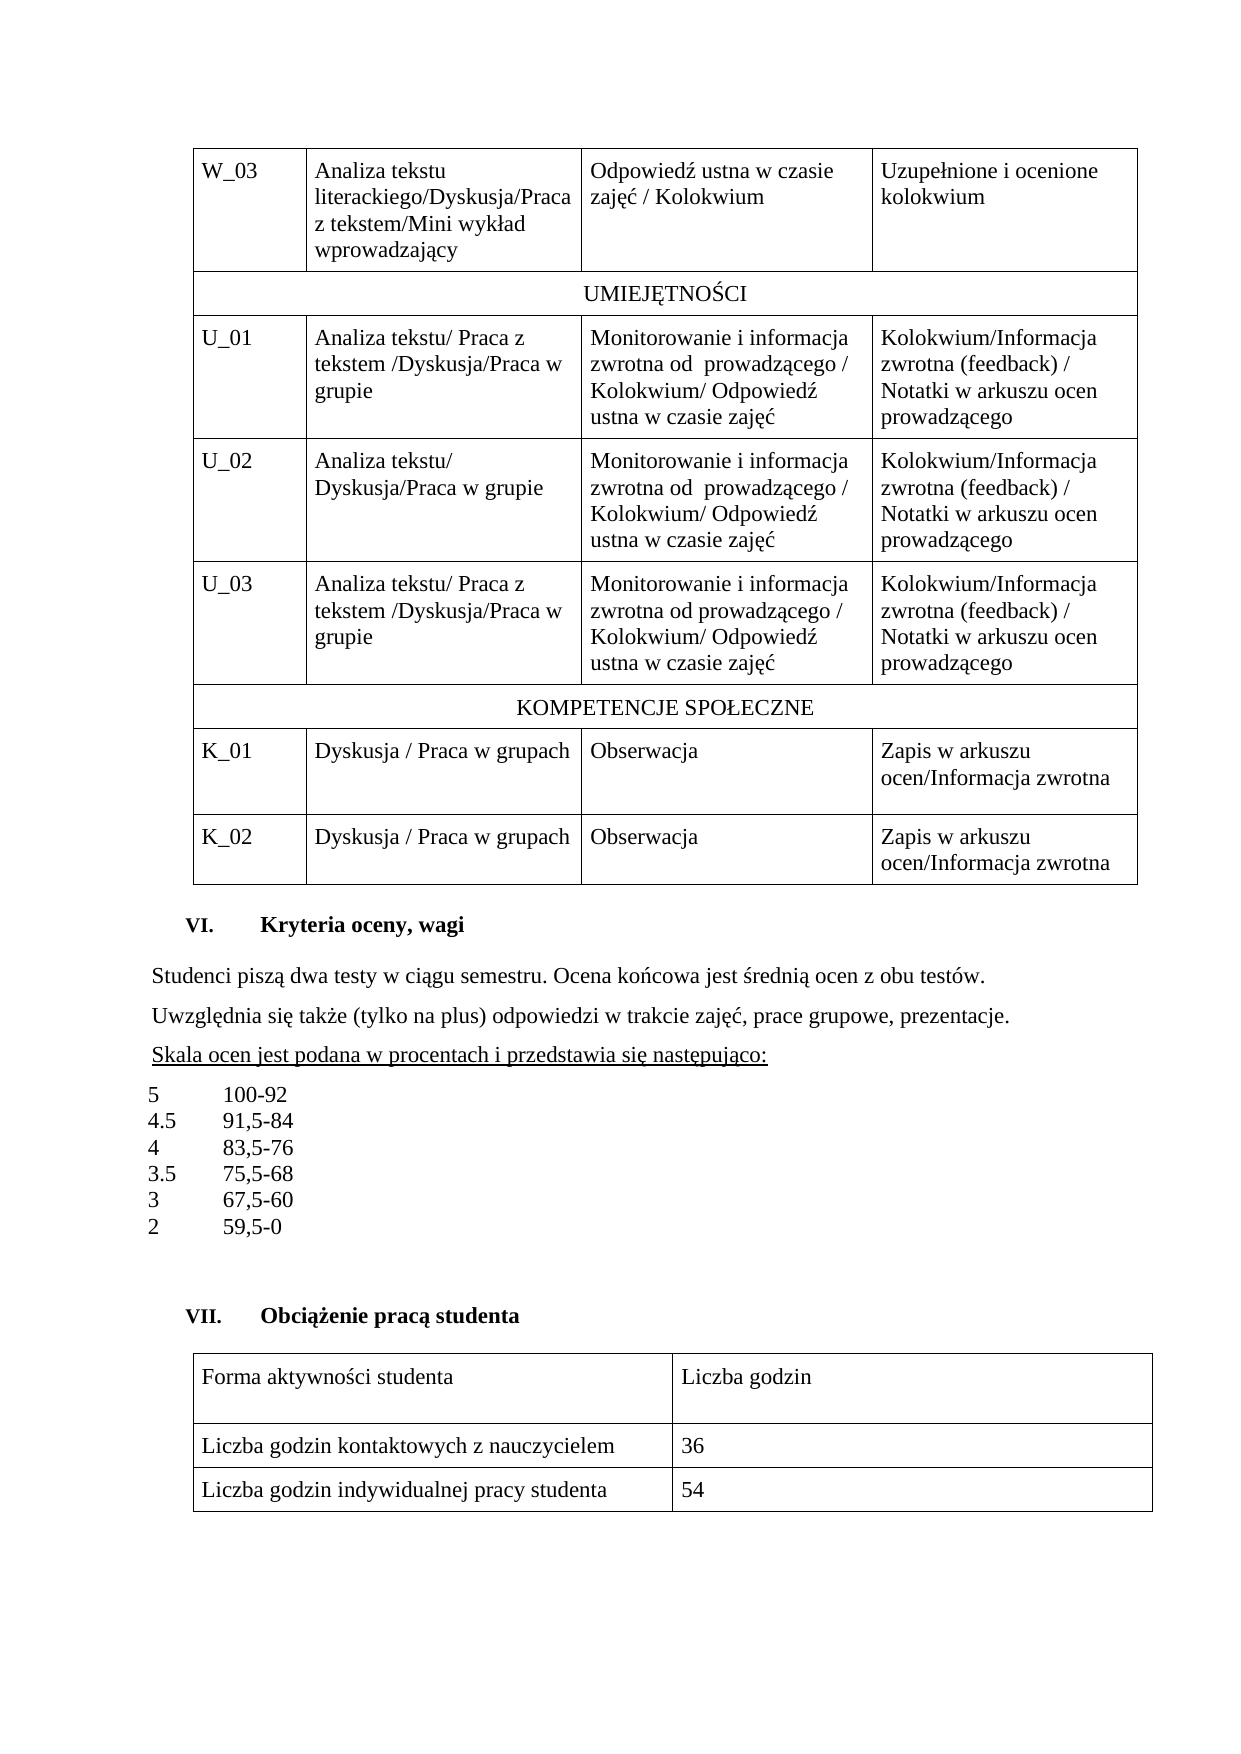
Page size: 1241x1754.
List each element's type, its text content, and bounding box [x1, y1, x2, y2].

table_cell Liczba godzin kontaktowych z nauczycielem [194, 1424, 672, 1467]
table_cell K_01 [194, 729, 306, 814]
table_cell Analiza tekstu/ Dyskusja/Praca w grupie [307, 439, 581, 561]
table_cell UMIEJĘTNOŚCI [194, 272, 1137, 315]
text Skala ocen jest podana w procentach i przedstawia się następująco: [151, 1042, 1093, 1068]
table_cell U_03 [194, 562, 306, 684]
text 3.5 75,5-68 [148, 1160, 1093, 1186]
table_cell KOMPETENCJE SPOŁECZNE [194, 685, 1137, 728]
table_cell Analiza tekstu/ Praca z tekstem /Dyskusja/Praca w grupie [307, 562, 581, 684]
list Kryteria oceny, wagi [185, 912, 1093, 938]
table_cell K_02 [194, 815, 306, 884]
table_cell 36 [673, 1424, 1152, 1467]
table_header Forma aktywności studenta [194, 1354, 672, 1422]
table_cell Obserwacja [582, 815, 872, 884]
table_cell Zapis w arkuszu ocen/Informacja zwrotna [873, 815, 1137, 884]
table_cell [307, 149, 581, 271]
table_cell Analiza tekstu/ Praca z tekstem /Dyskusja/Praca w grupie [307, 316, 581, 438]
text 4 83,5-76 [148, 1134, 1093, 1160]
text 5 100-92 [148, 1081, 1093, 1107]
list Obciążenie pracą studenta [185, 1302, 1093, 1329]
text 2 59,5-0 [148, 1213, 1093, 1239]
table_cell U_01 [194, 316, 306, 438]
table_header Liczba godzin [673, 1354, 1152, 1422]
table_cell Liczba godzin indywidualnej pracy studenta [194, 1468, 672, 1511]
table_cell Zapis w arkuszu ocen/Informacja zwrotna [873, 729, 1137, 814]
table_cell Kolokwium/Informacja zwrotna (feedback) / Notatki w arkuszu ocen prowadzącego [873, 439, 1137, 561]
table_cell Dyskusja / Praca w grupach [307, 729, 581, 814]
table_cell Dyskusja / Praca w grupach [307, 815, 581, 884]
table_cell U_02 [194, 439, 306, 561]
table_cell Monitorowanie i informacja zwrotna od prowadzącego / Kolokwium/ Odpowiedź ustna w czasie zajęć [582, 316, 872, 438]
table_cell 54 [673, 1468, 1152, 1511]
text 4.5 91,5-84 [148, 1107, 1093, 1134]
table_cell Monitorowanie i informacja zwrotna od prowadzącego / Kolokwium/ Odpowiedź ustna w czasie zajęć [582, 439, 872, 561]
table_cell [873, 149, 1137, 271]
text 3 67,5-60 [148, 1186, 1093, 1213]
table_cell Obserwacja [582, 729, 872, 814]
table_cell W_03 [194, 149, 306, 271]
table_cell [582, 149, 872, 271]
text Studenci piszą dwa testy w ciągu semestru. Ocena końcowa jest średnią ocen z obu testów. Uwzględnia się także (tylko na plus) odpowiedzi w trakcie zajęć, prace grupowe, prezentacje. [151, 963, 1093, 1028]
table_cell Kolokwium/Informacja zwrotna (feedback) / Notatki w arkuszu ocen prowadzącego [873, 562, 1137, 684]
table_cell Kolokwium/Informacja zwrotna (feedback) / Notatki w arkuszu ocen prowadzącego [873, 316, 1137, 438]
table_cell Monitorowanie i informacja zwrotna od prowadzącego / Kolokwium/ Odpowiedź ustna w czasie zajęć [582, 562, 872, 684]
